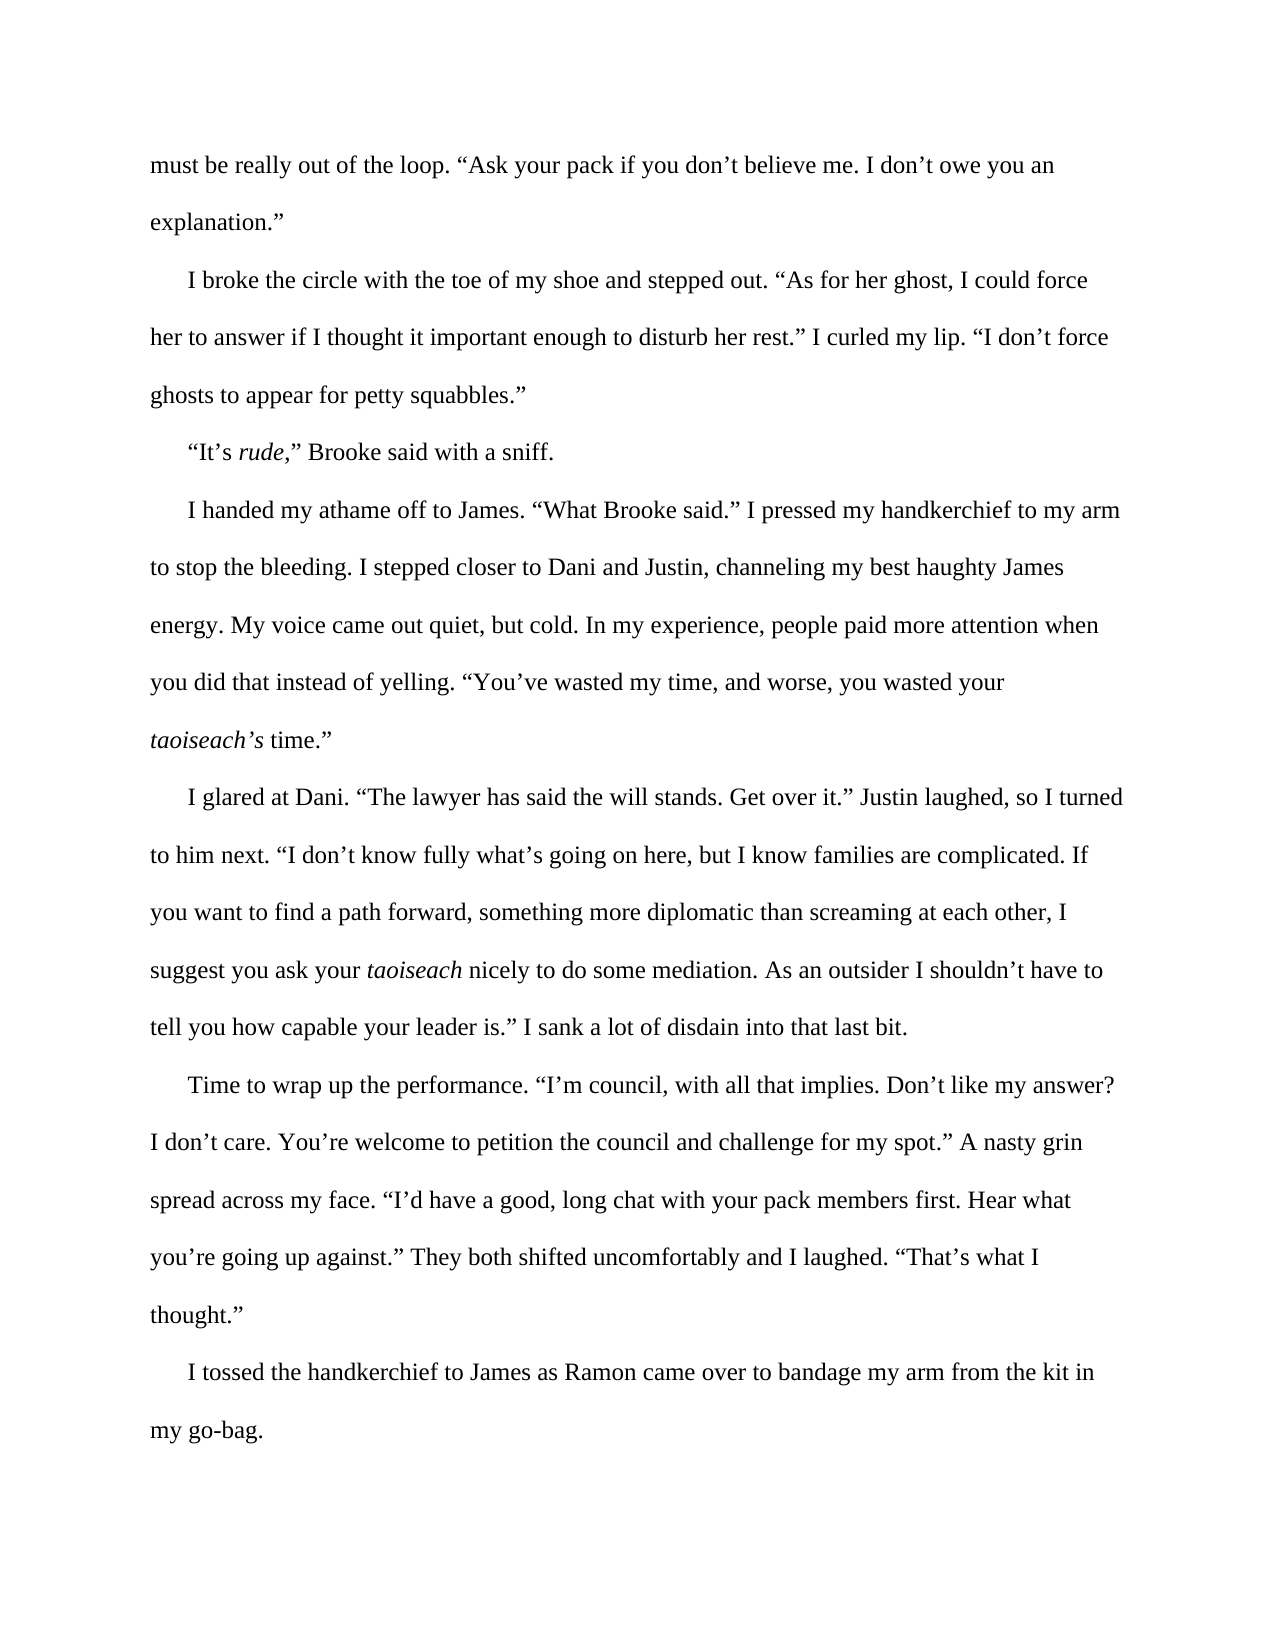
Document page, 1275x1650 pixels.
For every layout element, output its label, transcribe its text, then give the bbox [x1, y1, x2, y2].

text Time to wrap up the performance. “I’m council, with all that implies. Don’t like my answer? I don’t care. You’re welcome to petition the council and challenge for my spot.” A nasty grin spread across my face. “I’d have a good, long chat with your pack members first. Hear what you’re going up against.” They both shifted uncomfortably and I laughed. “That’s what I thought.” [150, 1070, 1125, 1329]
text I tossed the handkerchief to James as Ramon came over to bandage my arm from the kit in my go-bag. [150, 1357, 1125, 1444]
text “It’s rude,” Brooke said with a sniff. [150, 437, 1125, 466]
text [150, 150, 1125, 236]
text I broke the circle with the toe of my shoe and stepped out. “As for her ghost, I could force her to answer if I thought it important enough to disturb her rest.” I curled my lip. “I don’t force ghosts to appear for petty squabbles.” [150, 265, 1125, 409]
text I handed my athame off to James. “What Brooke said.” I pressed my handkerchief to my arm to stop the bleeding. I stepped closer to Dani and Justin, channeling my best haughty James energy. My voice came out quiet, but cold. In my experience, people paid more attention when you did that instead of yelling. “You’ve wasted my time, and worse, you wasted your taoiseach’s time.” [150, 495, 1125, 754]
text I glared at Dani. “The lawyer has said the will stands. Get over it.” Justin laughed, so I turned to him next. “I don’t know fully what’s going on here, but I know families are complicated. If you want to find a path forward, something more diplomatic than screaming at each other, I suggest you ask your taoiseach nicely to do some mediation. As an outsider I shouldn’t have to tell you how capable your leader is.” I sank a lot of disdain into that last bit. [150, 782, 1125, 1041]
